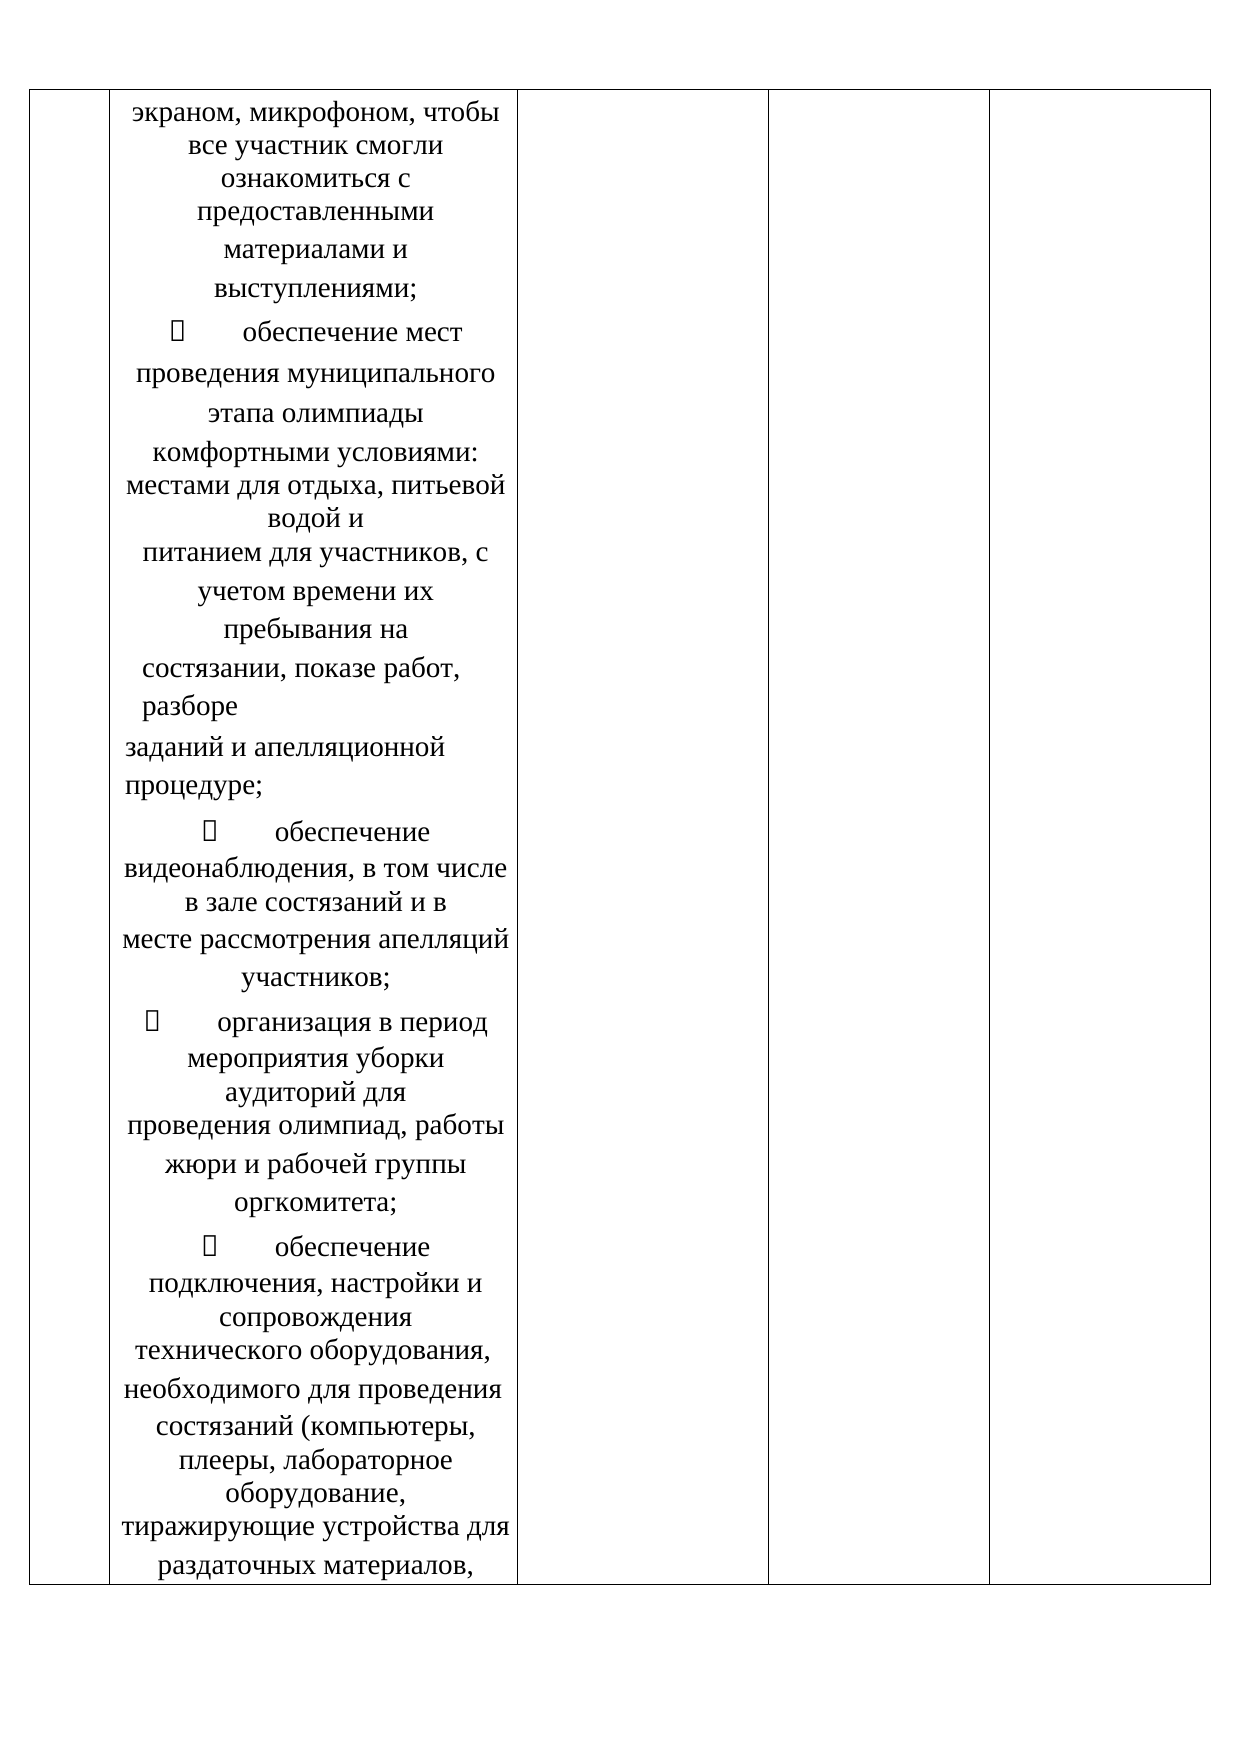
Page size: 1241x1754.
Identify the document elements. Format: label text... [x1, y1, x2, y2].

table_header [990, 90, 1210, 1584]
table_header экраном, микрофоном, чтобы все участник смогли ознакомиться с предоставленными материалами и выступлениями; обеспечение мест проведения муниципального этапа олимпиады комфортными условиями: местами для отдыха, питьевой водой и питанием для участников, с учетом времени их пребывания на состязании, показе работ, разборе заданий и апелляционной процедуре; обеспечение видеонаблюдения, в том числе в зале состязаний и в месте рассмотрения апелляций участников; организация в период мероприятия уборки аудиторий для проведения олимпиад, работы жюри и рабочей группы оргкомитета; обеспечение подключения, настройки и сопровождения технического оборудования, необходимого для проведения состязаний (компьютеры, плееры, лабораторное оборудование, тиражирующие устройства для раздаточных материалов, [110, 90, 517, 1584]
table_header [769, 90, 989, 1584]
table_header [30, 90, 109, 1584]
table_header [518, 90, 768, 1584]
